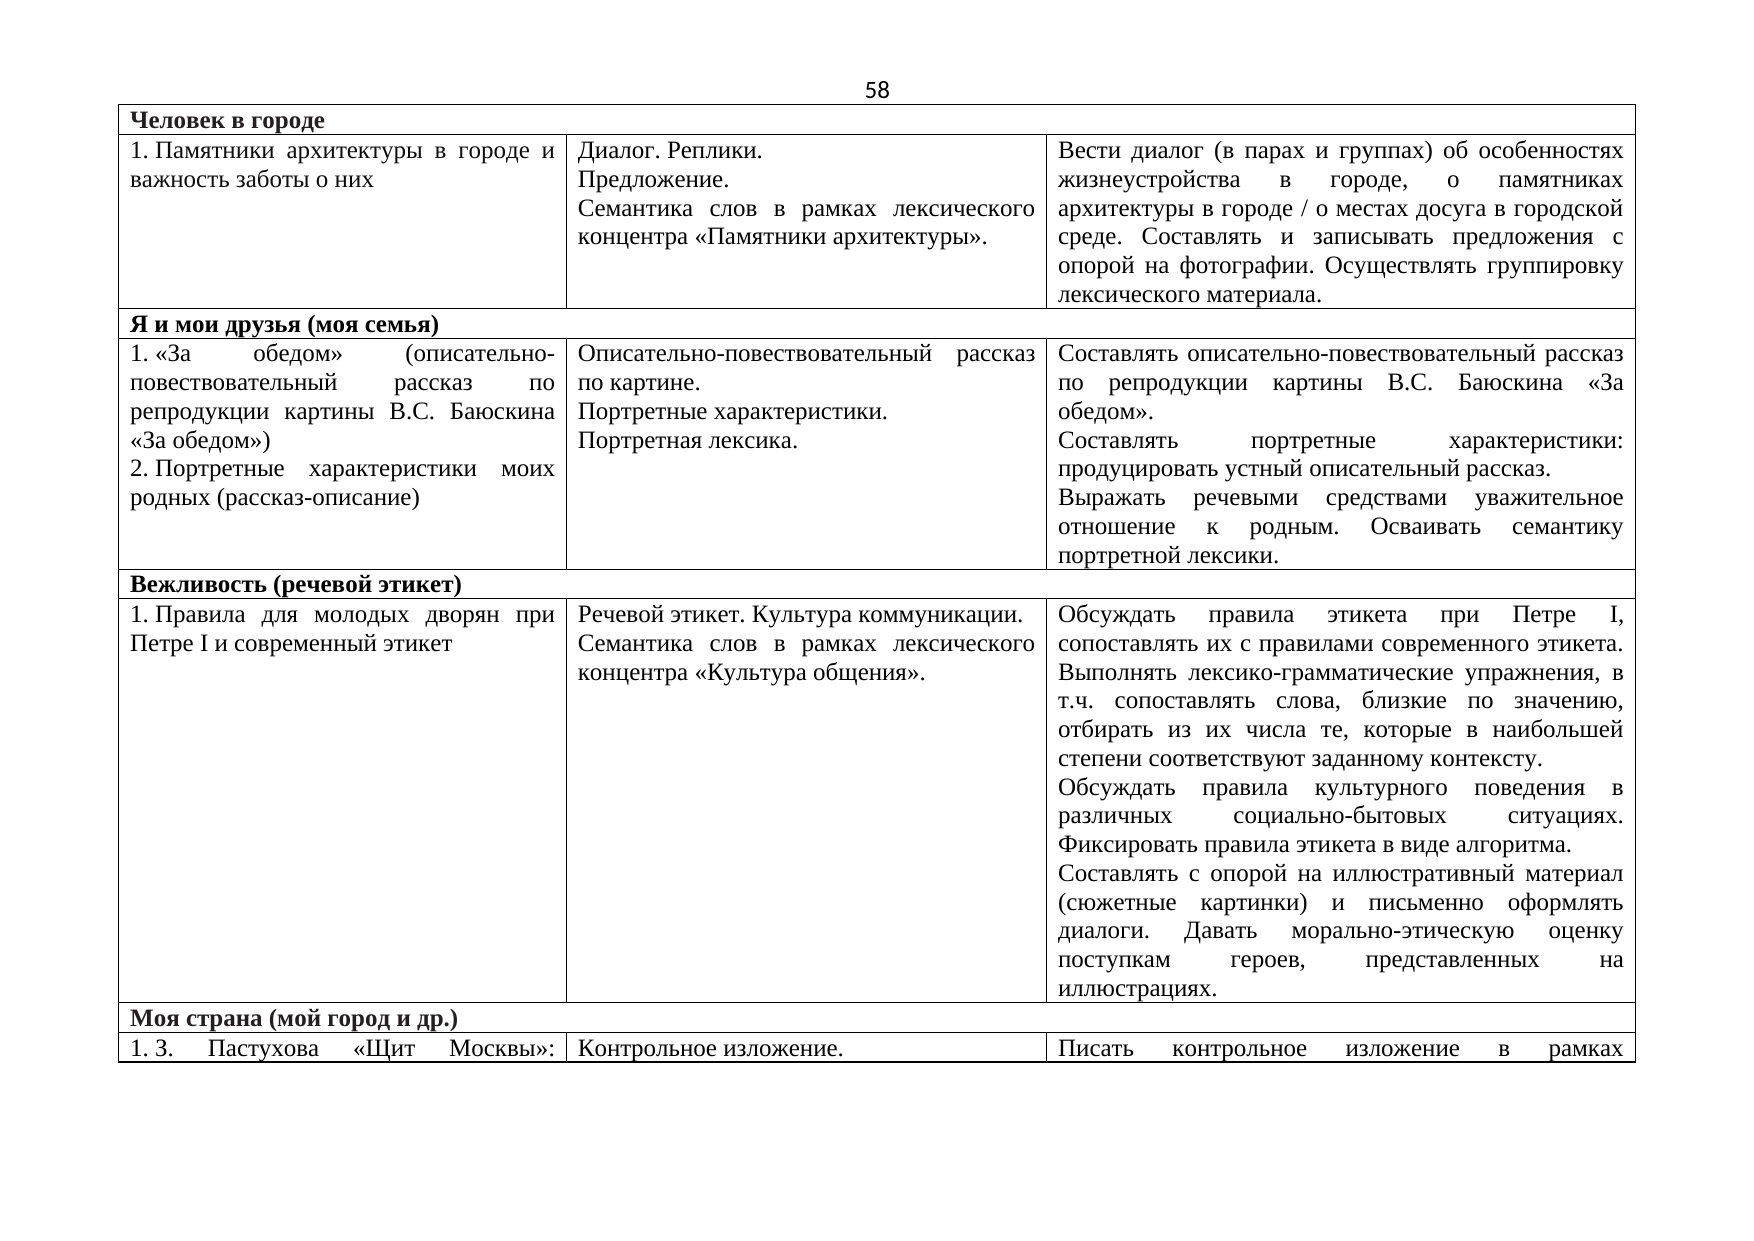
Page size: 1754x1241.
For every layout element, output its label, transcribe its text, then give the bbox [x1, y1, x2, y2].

table_cell 1. Правила для молодых дворян при Петре I и современный этикет [119, 599, 566, 1002]
table_cell Диалог. Реплики. Предложение. Семантика слов в рамках лексического концентра «Памятники архитектуры». [567, 135, 1046, 308]
table_cell Составлять описательно-повествовательный рассказ по репродукции картины В.С. Баюскина «За обедом». Составлять портретные характеристики: продуцировать устный описательный рассказ. Выражать речевыми средствами уважительное отношение к родным. Осваивать семантику портретной лексики. [1047, 339, 1635, 568]
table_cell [1047, 1033, 1635, 1061]
table_cell 1. «За обедом» (описательно-повествовательный рассказ по репродукции картины В.С. Баюскина «За обедом») 2. Портретные характеристики моих родных (рассказ-описание) [119, 339, 566, 568]
table_cell Речевой этикет. Культура коммуникации. Семантика слов в рамках лексического концентра «Культура общения». [567, 599, 1046, 1002]
table_cell Вести диалог (в парах и группах) об особенностях жизнеустройства в городе, о памятниках архитектуры в городе / о местах досуга в городской среде. Составлять и записывать предложения с опорой на фотографии. Осуществлять группировку лексического материала. [1047, 135, 1635, 308]
table_cell Человек в городе [119, 105, 1635, 134]
table_cell Моя страна (мой город и др.) [119, 1003, 1635, 1032]
table_cell Вежливость (речевой этикет) [119, 570, 1635, 598]
table_cell Описательно-повествовательный рассказ по картине. Портретные характеристики. Портретная лексика. [567, 339, 1046, 568]
table_cell Я и мои друзья (моя семья) [119, 309, 1635, 337]
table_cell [119, 1033, 566, 1061]
table_cell Обсуждать правила этикета при Петре I, сопоставлять их с правилами современного этикета. Выполнять лексико-грамматические упражнения, в т.ч. сопоставлять слова, близкие по значению, отбирать из их числа те, которые в наибольшей степени соответствуют заданному контексту. Обсуждать правила культурного поведения в различных социально-бытовых ситуациях. Фиксировать правила этикета в виде алгоритма. Составлять с опорой на иллюстративный материал (сюжетные картинки) и письменно оформлять диалоги. Давать морально-этическую оценку поступкам героев, представленных на иллюстрациях. [1047, 599, 1635, 1002]
table_cell 1. Памятники архитектуры в городе и важность заботы о них [119, 135, 566, 308]
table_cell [567, 1033, 1046, 1061]
